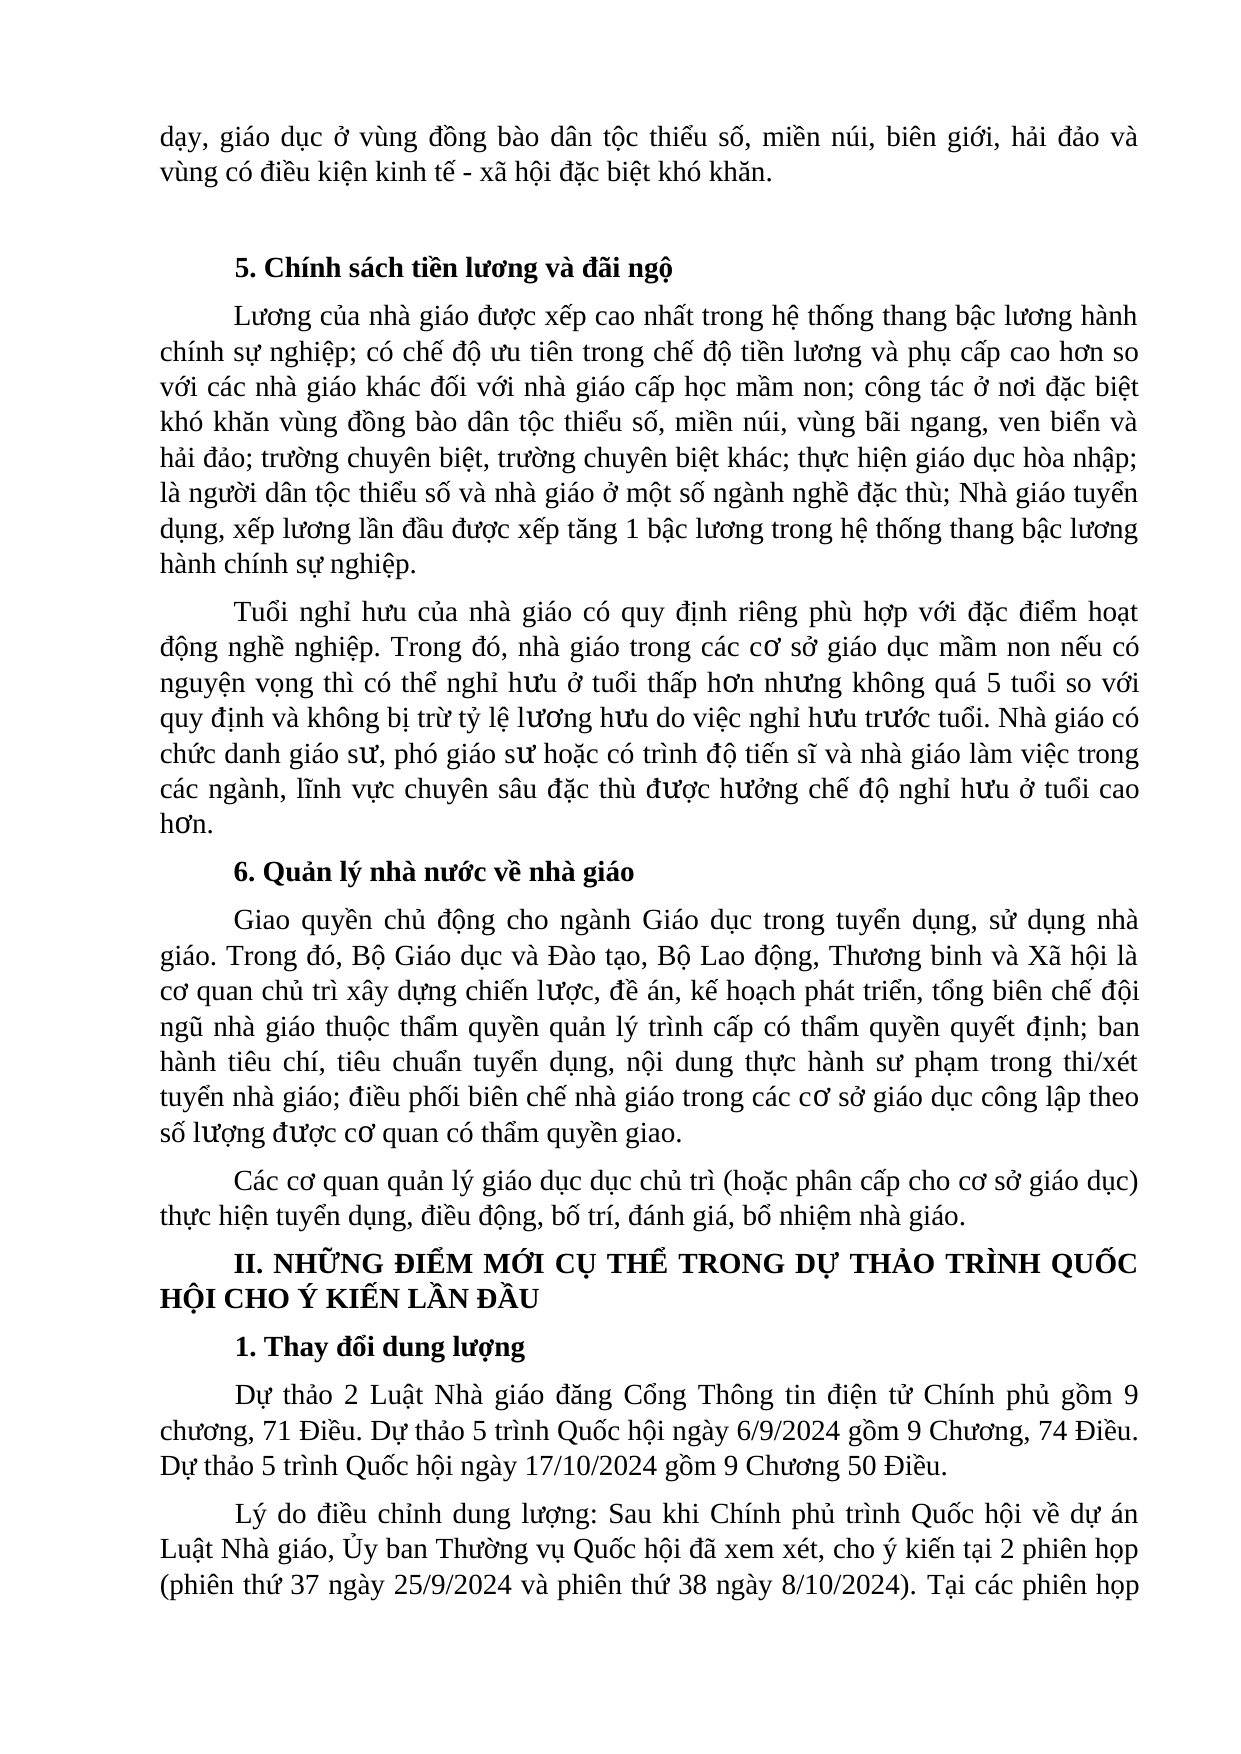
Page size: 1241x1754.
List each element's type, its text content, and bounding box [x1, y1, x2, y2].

text 1. Thay đổi dung lượng [159, 1328, 1140, 1364]
text Giao quyền chủ động cho ngành Giáo dục trong tuyển dụng, sử dụng nhà giáo. Trong đó, Bộ Giáo dục và Đào tạo, Bộ Lao động, Thương binh và Xã hội là cơ quan chủ trì xây dựng chiến lược, đề án, kế hoạch phát triển, tổng biên chế đội ngũ nhà giáo thuộc thẩm quyền quản lý trình cấp có thẩm quyền quyết định; ban hành tiêu chí, tiêu chuẩn tuyển dụng, nội dung thực hành sư phạm trong thi/xét tuyển nhà giáo; điều phối biên chế nhà giáo trong các cơ sở giáo dục công lập theo số lượng được cơ quan có thẩm quyền giao. [159, 901, 1140, 1149]
text Lương của nhà giáo được xếp cao nhất trong hệ thống thang bậc lương hành chính sự nghiệp; có chế độ ưu tiên trong chế độ tiền lương và phụ cấp cao hơn so với các nhà giáo khác đối với nhà giáo cấp học mầm non; công tác ở nơi đặc biệt khó khăn vùng đồng bào dân tộc thiểu số, miền núi, vùng bãi ngang, ven biển và hải đảo; trường chuyên biệt, trường chuyên biệt khác; thực hiện giáo dục hòa nhập; là người dân tộc thiểu số và nhà giáo ở một số ngành nghề đặc thù; Nhà giáo tuyển dụng, xếp lương lần đầu được xếp tăng 1 bậc lương trong hệ thống thang bậc lương hành chính sự nghiệp. [159, 297, 1140, 581]
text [159, 118, 1140, 189]
text 5. Chính sách tiền lương và đãi ngộ [159, 249, 1140, 285]
text Các cơ quan quản lý giáo dục dục chủ trì (hoặc phân cấp cho cơ sở giáo dục) thực hiện tuyển dụng, điều động, bố trí, đánh giá, bổ nhiệm nhà giáo. [159, 1162, 1140, 1233]
text Tuổi nghỉ hưu của nhà giáo có quy định riêng phù hợp với đặc điểm hoạt động nghề nghiệp. Trong đó, nhà giáo trong các cơ sở giáo dục mầm non nếu có nguyện vọng thì có thể nghỉ hưu ở tuổi thấp hơn nhưng không quá 5 tuổi so với quy định và không bị trừ tỷ lệ lương hưu do việc nghỉ hưu trước tuổi. Nhà giáo có chức danh giáo sư, phó giáo sư hoặc có trình độ tiến sĩ và nhà giáo làm việc trong các ngành, lĩnh vực chuyên sâu đặc thù được hưởng chế độ nghỉ hưu ở tuổi cao hơn. [159, 593, 1140, 841]
text Dự thảo 2 Luật Nhà giáo đăng Cổng Thông tin điện tử Chính phủ gồm 9 chương, 71 Điều. Dự thảo 5 trình Quốc hội ngày 6/9/2024 gồm 9 Chương, 74 Điều. Dự thảo 5 trình Quốc hội ngày 17/10/2024 gồm 9 Chương 50 Điều. [159, 1376, 1140, 1483]
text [159, 1495, 1140, 1601]
text II. NHỮNG ĐIỂM MỚI CỤ THỂ TRONG DỰ THẢO TRÌNH QUỐC HỘI CHO Ý KIẾN LẦN ĐẦU [159, 1245, 1140, 1316]
text 6. Quản lý nhà nước về nhà giáo [159, 853, 1140, 889]
